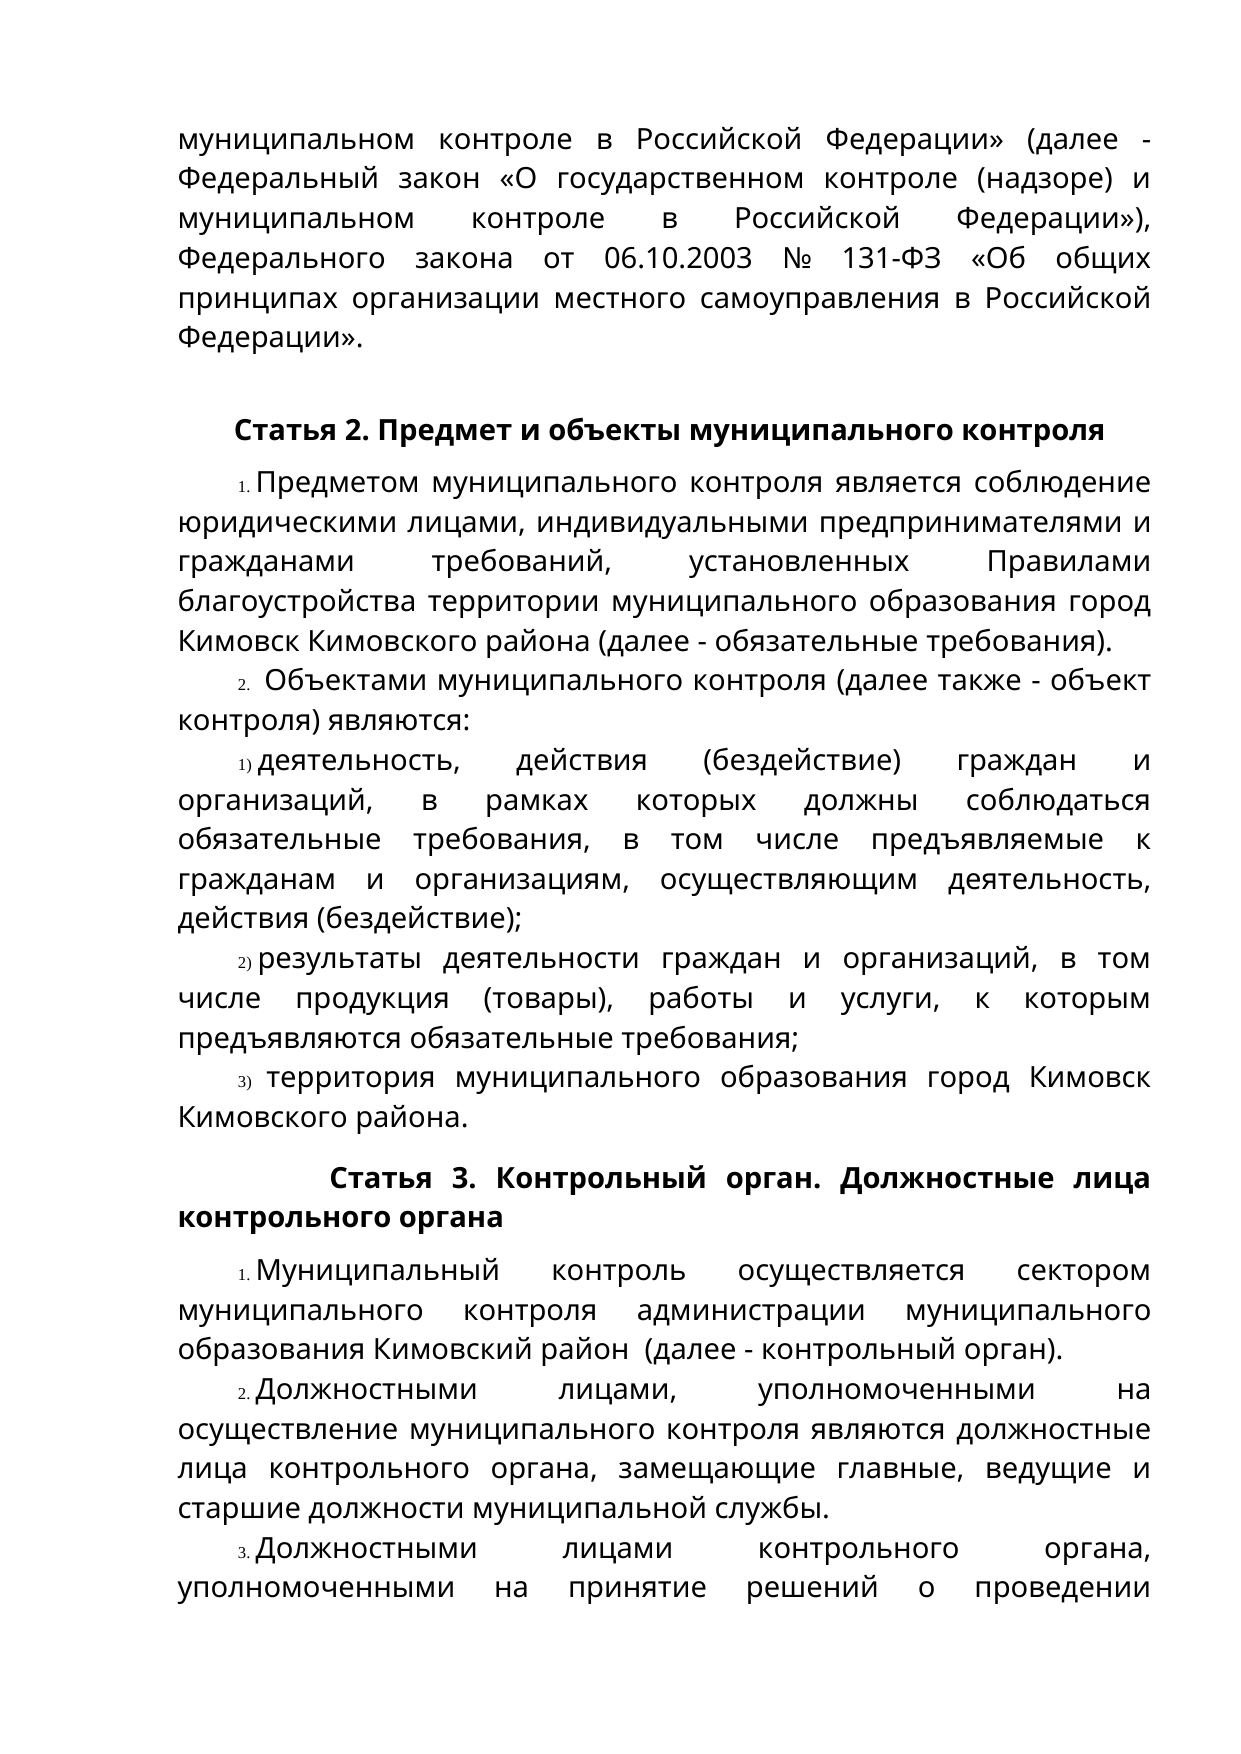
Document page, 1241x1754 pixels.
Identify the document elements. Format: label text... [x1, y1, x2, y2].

list Должностными лицами, уполномоченными на осуществление муниципального контроля являются должностные лица контрольного органа, замещающие главные, ведущие и старшие должности муниципальной службы. [177, 1368, 1152, 1527]
list деятельность, действия (бездействие) граждан и организаций, в рамках которых должны соблюдаться обязательные требования, в том числе предъявляемые к гражданам и организациям, осуществляющим деятельность, действия (бездействие); [177, 739, 1152, 937]
list Объектами муниципального контроля (далее также - объект контроля) являются: [177, 660, 1152, 739]
list Муниципальный контроль осуществляется сектором муниципального контроля администрации муниципального образования Кимовский район (далее - контрольный орган). [177, 1249, 1152, 1368]
text Статья 2. Предмет и объекты муниципального контроля [177, 409, 1152, 448]
text Статья 3. Контрольный орган. Должностные лица контрольного органа [177, 1157, 1152, 1236]
list территория муниципального образования город Кимовск Кимовского района. [177, 1057, 1152, 1136]
list результаты деятельности граждан и организаций, в том числе продукция (товары), работы и услуги, к которым предъявляются обязательные требования; [177, 937, 1152, 1057]
list Предметом муниципального контроля является соблюдение юридическими лицами, индивидуальными предпринимателями и гражданами требований, установленных Правилами благоустройства территории муниципального образования город Кимовск Кимовского района (далее - обязательные требования). [177, 461, 1152, 660]
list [177, 1527, 1152, 1606]
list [177, 118, 1152, 356]
